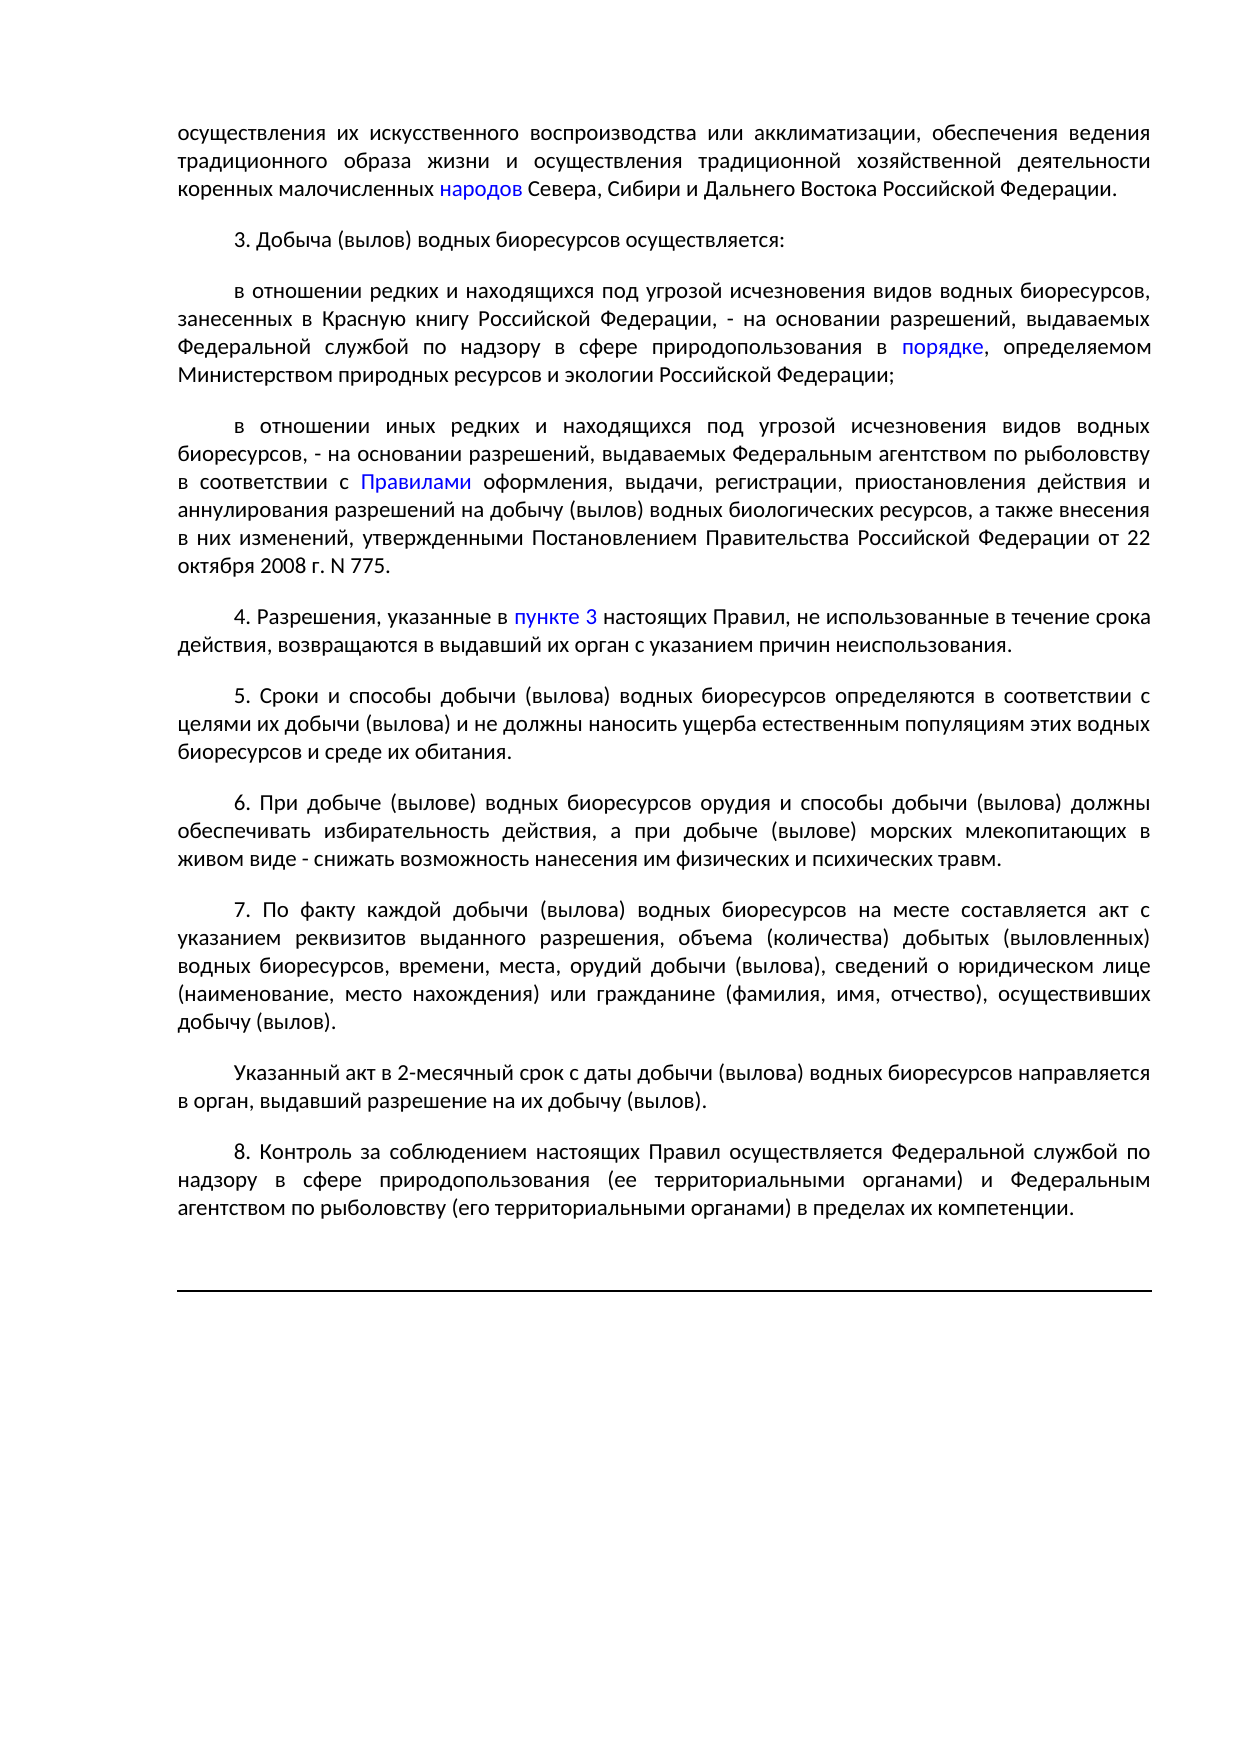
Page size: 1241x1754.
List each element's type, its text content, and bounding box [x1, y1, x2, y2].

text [177, 118, 1152, 202]
text в отношении редких и находящихся под угрозой исчезновения видов водных биоресурсов, занесенных в Красную книгу Российской Федерации, - на основании разрешений, выдаваемых Федеральной службой по надзору в сфере природопользования в порядке, определяемом Министерством природных ресурсов и экологии Российской Федерации; [177, 276, 1152, 388]
text 4. Разрешения, указанные в пункте 3 настоящих Правил, не использованные в течение срока действия, возвращаются в выдавший их орган с указанием причин неиспользования. [177, 602, 1152, 658]
text 7. По факту каждой добычи (вылова) водных биоресурсов на месте составляется акт с указанием реквизитов выданного разрешения, объема (количества) добытых (выловленных) водных биоресурсов, времени, места, орудий добычи (вылова), сведений о юридическом лице (наименование, место нахождения) или гражданине (фамилия, имя, отчество), осуществивших добычу (вылов). [177, 895, 1152, 1035]
text 3. Добыча (вылов) водных биоресурсов осуществляется: [177, 225, 1152, 253]
text в отношении иных редких и находящихся под угрозой исчезновения видов водных биоресурсов, - на основании разрешений, выдаваемых Федеральным агентством по рыболовству в соответствии с Правилами оформления, выдачи, регистрации, приостановления действия и аннулирования разрешений на добычу (вылов) водных биологических ресурсов, а также внесения в них изменений, утвержденными Постановлением Правительства Российской Федерации от 22 октября 2008 г. N 775. [177, 411, 1152, 579]
text 6. При добыче (вылове) водных биоресурсов орудия и способы добычи (вылова) должны обеспечивать избирательность действия, а при добыче (вылове) морских млекопитающих в живом виде - снижать возможность нанесения им физических и психических травм. [177, 788, 1152, 872]
text 8. Контроль за соблюдением настоящих Правил осуществляется Федеральной службой по надзору в сфере природопользования (ее территориальными органами) и Федеральным агентством по рыболовству (его территориальными органами) в пределах их компетенции. [177, 1137, 1152, 1221]
text 5. Сроки и способы добычи (вылова) водных биоресурсов определяются в соответствии с целями их добычи (вылова) и не должны наносить ущерба естественным популяциям этих водных биоресурсов и среде их обитания. [177, 681, 1152, 765]
text Указанный акт в 2-месячный срок с даты добычи (вылова) водных биоресурсов направляется в орган, выдавший разрешение на их добычу (вылов). [177, 1058, 1152, 1114]
